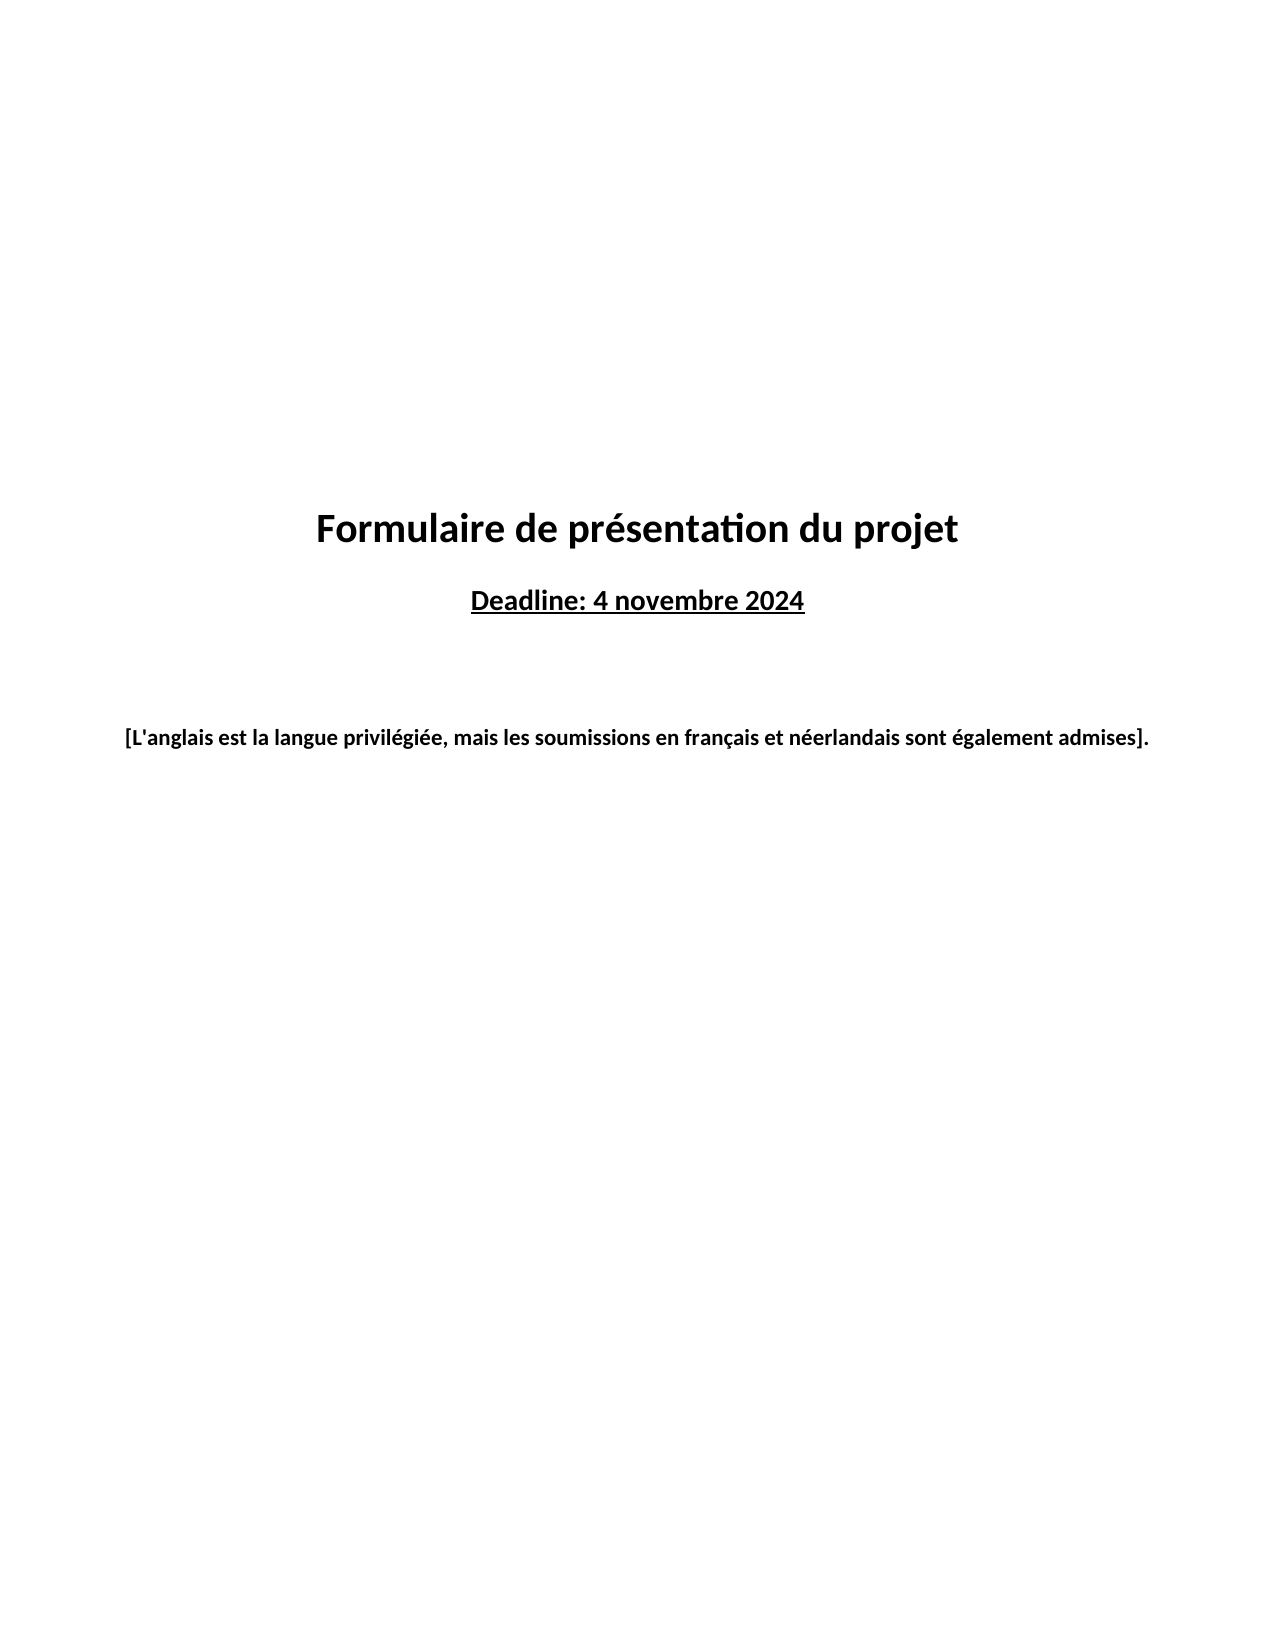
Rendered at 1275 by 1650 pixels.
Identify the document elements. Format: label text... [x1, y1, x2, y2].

text Formulaire de présentation du projet [118, 502, 1157, 553]
text [L'anglais est la langue privilégiée, mais les soumissions en français et néerlandais sont également admises]. [118, 723, 1157, 751]
text Deadline: 4 novembre 2024 [118, 582, 1157, 617]
